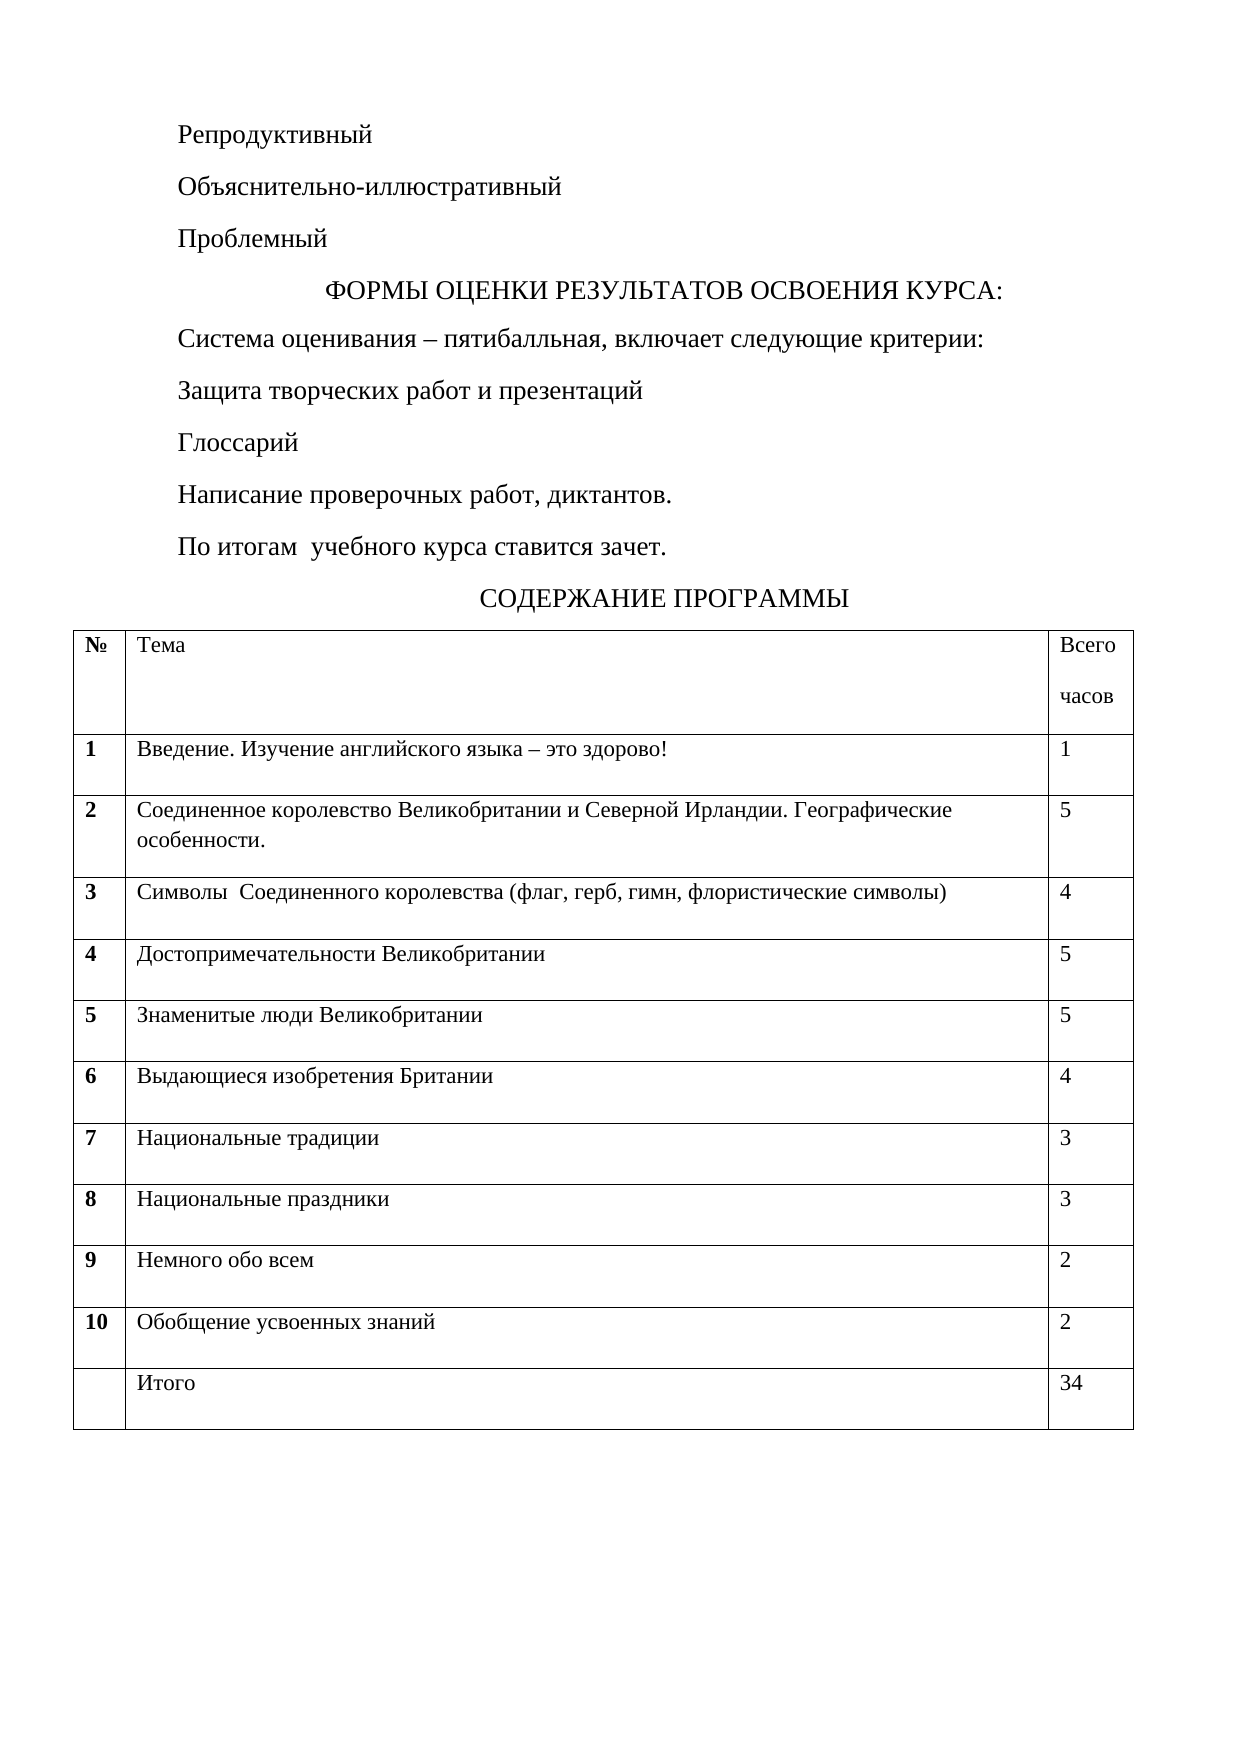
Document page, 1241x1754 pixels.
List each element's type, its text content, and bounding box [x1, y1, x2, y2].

table_cell Введение. Изучение английского языка – это здорово! [126, 735, 1048, 795]
table_cell 8 [74, 1185, 125, 1245]
table_cell Достопримечательности Великобритании [126, 940, 1048, 1000]
text Защита творческих работ и презентаций [177, 374, 1152, 405]
table_cell 1 [1049, 735, 1133, 795]
table_cell 3 [74, 878, 125, 938]
table_cell Обобщение усвоенных знаний [126, 1308, 1048, 1368]
table_cell 5 [1049, 796, 1133, 877]
table_cell [74, 1369, 125, 1429]
text Содержание программы [177, 582, 1152, 613]
text Глоссарий [177, 426, 1152, 457]
table_cell Немного обо всем [126, 1246, 1048, 1307]
table_header Всего часов [1049, 631, 1133, 733]
text По итогам учебного курса ставится зачет. [177, 530, 1152, 561]
text Проблемный [177, 222, 1152, 253]
table_cell 7 [74, 1124, 125, 1184]
table_cell 5 [1049, 940, 1133, 1000]
text Написание проверочных работ, диктантов. [177, 478, 1152, 509]
table_cell Итого [126, 1369, 1048, 1429]
table_cell 5 [1049, 1001, 1133, 1061]
table_header № [74, 631, 125, 733]
table_cell 2 [1049, 1246, 1133, 1307]
text Система оценивания – пятибалльная, включает следующие критерии: [177, 322, 1152, 353]
table_header Тема [126, 631, 1048, 733]
table_cell 4 [1049, 878, 1133, 938]
table_cell 3 [1049, 1124, 1133, 1184]
table_cell 4 [74, 940, 125, 1000]
table_cell Символы Соединенного королевства (флаг, герб, гимн, флористические символы) [126, 878, 1048, 938]
table_cell 1 [74, 735, 125, 795]
table_cell 2 [1049, 1308, 1133, 1368]
text Репродуктивный [177, 118, 1152, 149]
table_cell Национальные традиции [126, 1124, 1048, 1184]
table_cell 4 [1049, 1062, 1133, 1123]
table_cell 3 [1049, 1185, 1133, 1245]
table_cell 10 [74, 1308, 125, 1368]
table_cell 5 [74, 1001, 125, 1061]
table_cell Соединенное королевство Великобритании и Северной Ирландии. Географические особенности. [126, 796, 1048, 877]
table_cell Знаменитые люди Великобритании [126, 1001, 1048, 1061]
text Объяснительно-иллюстративный [177, 170, 1152, 201]
text Формы оценки результатов освоения курса: [177, 274, 1152, 305]
table_cell 6 [74, 1062, 125, 1123]
table_cell 2 [74, 796, 125, 877]
table_cell 34 [1049, 1369, 1133, 1429]
table_cell Выдающиеся изобретения Британии [126, 1062, 1048, 1123]
table_cell Национальные праздники [126, 1185, 1048, 1245]
table_cell 9 [74, 1246, 125, 1307]
